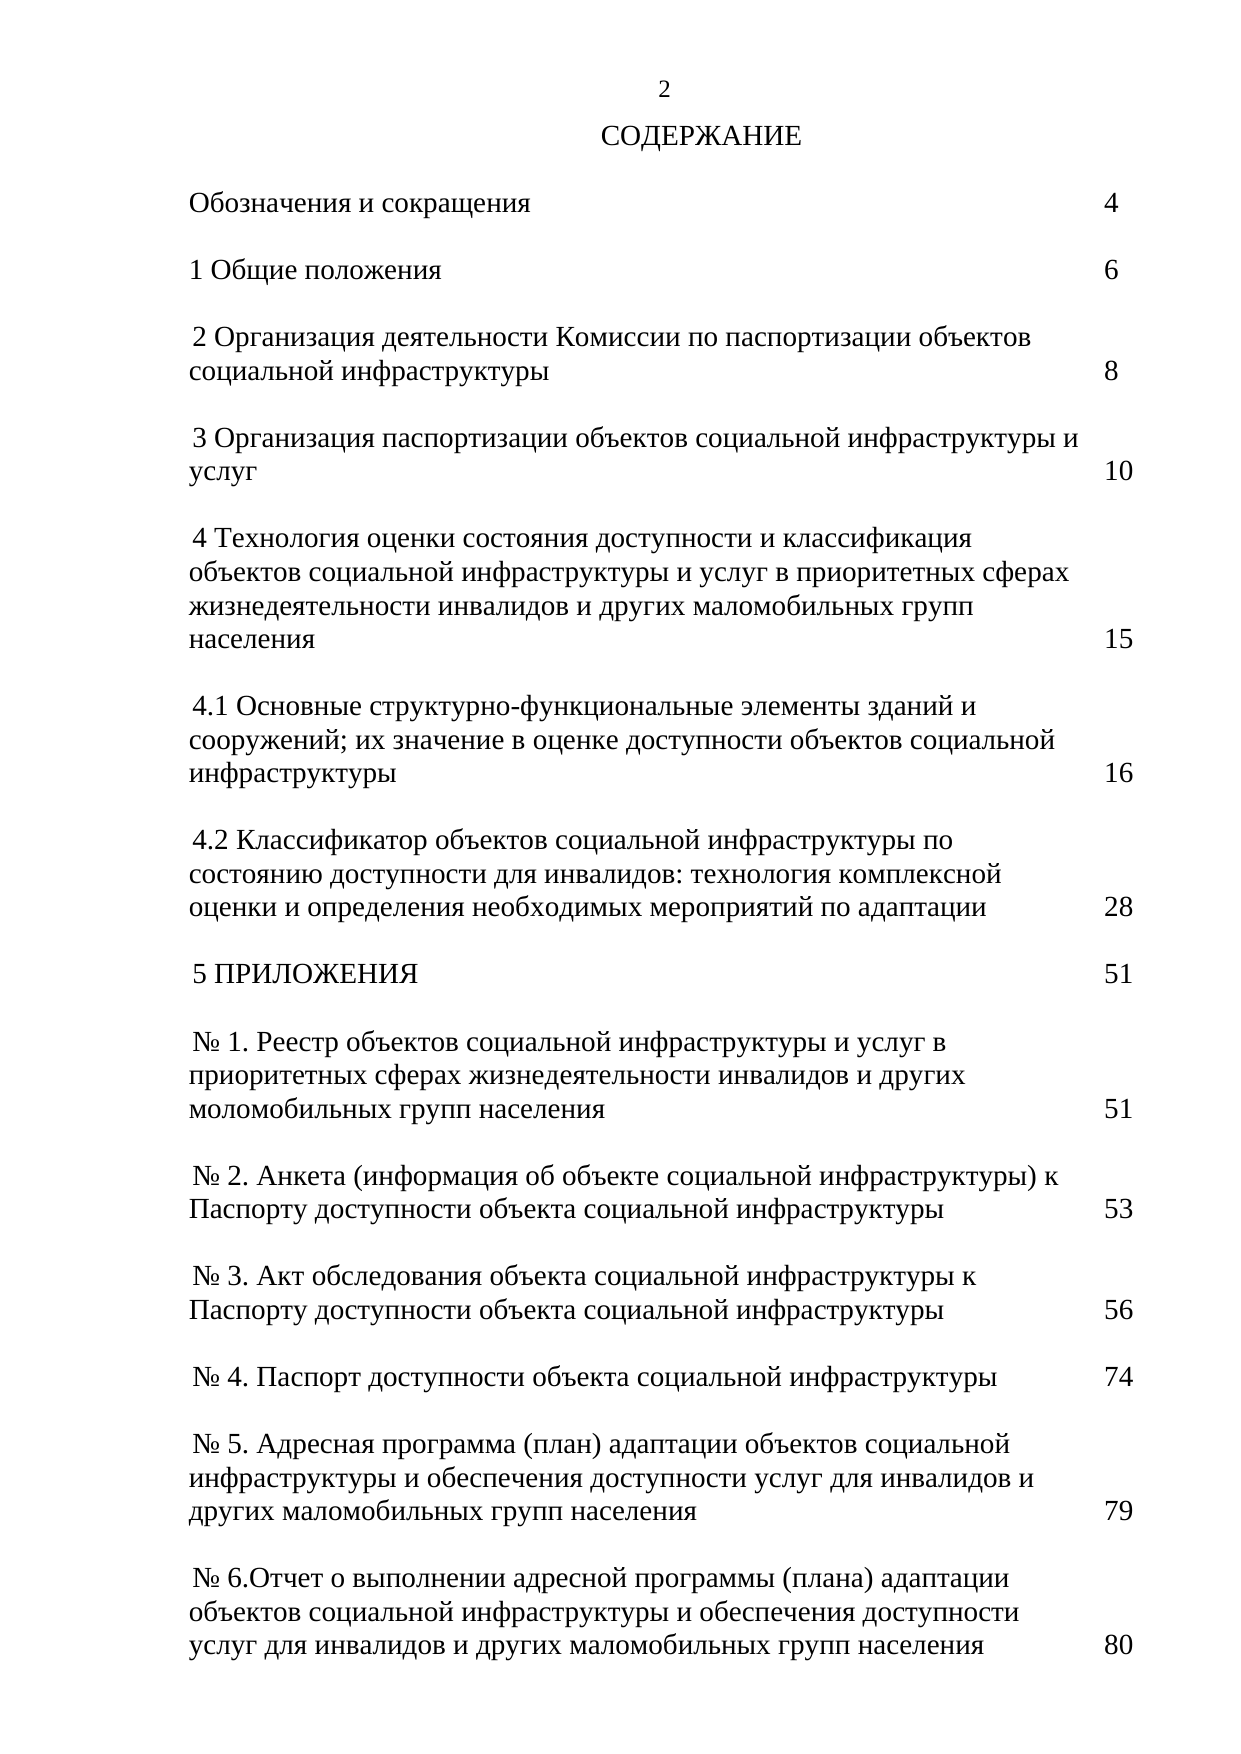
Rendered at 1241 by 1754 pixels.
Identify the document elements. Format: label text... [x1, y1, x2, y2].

table_cell 8 [1093, 286, 1226, 420]
table_cell 4.1 Основные структурно-функциональные элементы зданий и сооружений; их значение в оценке доступности объектов социальной инфраструктуры [177, 688, 1093, 822]
table_cell 4.2 Классификатор объектов социальной инфраструктуры по состоянию доступности для инвалидов: технология комплексной оценки и определения необходимых мероприятий по адаптации [177, 823, 1093, 957]
table_cell № 2. Анкета (информация об объекте социальной инфраструктуры) к Паспорту доступности объекта социальной инфраструктуры [177, 1158, 1093, 1258]
table_cell 56 [1093, 1259, 1226, 1359]
table_cell 74 [1093, 1359, 1226, 1426]
table_cell 1 Общие положения [177, 219, 1093, 286]
table_cell 79 [1093, 1426, 1226, 1560]
table_cell 10 [1093, 420, 1226, 487]
table_header Обозначения и сокращения [177, 185, 1093, 219]
table_cell 53 [1093, 1158, 1226, 1258]
table_cell 4 Технология оценки состояния доступности и классификация объектов социальной инфраструктуры и услуг в приоритетных сферах жизнедеятельности инвалидов и других маломобильных групп населения [177, 487, 1093, 688]
table_cell 2 Организация деятельности Комиссии по паспортизации объектов социальной инфраструктуры [177, 286, 1093, 420]
table_cell 80 [1093, 1560, 1226, 1661]
text СОДЕРЖАНИЕ [177, 118, 1152, 152]
table_cell 51 [1093, 957, 1226, 990]
table_header 4 [1093, 185, 1226, 219]
table_cell № 1. Реестр объектов социальной инфраструктуры и услуг в приоритетных сферах жизнедеятельности инвалидов и других моломобильных групп населения [177, 990, 1093, 1158]
table_cell 6 [1093, 219, 1226, 286]
table_cell 51 [1093, 990, 1226, 1158]
table_cell 16 [1093, 688, 1226, 822]
table_cell 15 [1093, 487, 1226, 688]
table_cell № 4. Паспорт доступности объекта социальной инфраструктуры [177, 1359, 1093, 1426]
table_cell № 6.Отчет о выполнении адресной программы (плана) адаптации объектов социальной инфраструктуры и обеспечения доступности услуг для инвалидов и других маломобильных групп населения [177, 1560, 1093, 1661]
table_cell 28 [1093, 823, 1226, 957]
table_cell 3 Организация паспортизации объектов социальной инфраструктуры и услуг [177, 420, 1093, 487]
table_cell 5 ПРИЛОЖЕНИЯ [177, 957, 1093, 990]
table_cell № 3. Акт обследования объекта социальной инфраструктуры к Паспорту доступности объекта социальной инфраструктуры [177, 1259, 1093, 1359]
table_cell № 5. Адресная программа (план) адаптации объектов социальной инфраструктуры и обеспечения доступности услуг для инвалидов и других маломобильных групп населения [177, 1426, 1093, 1560]
